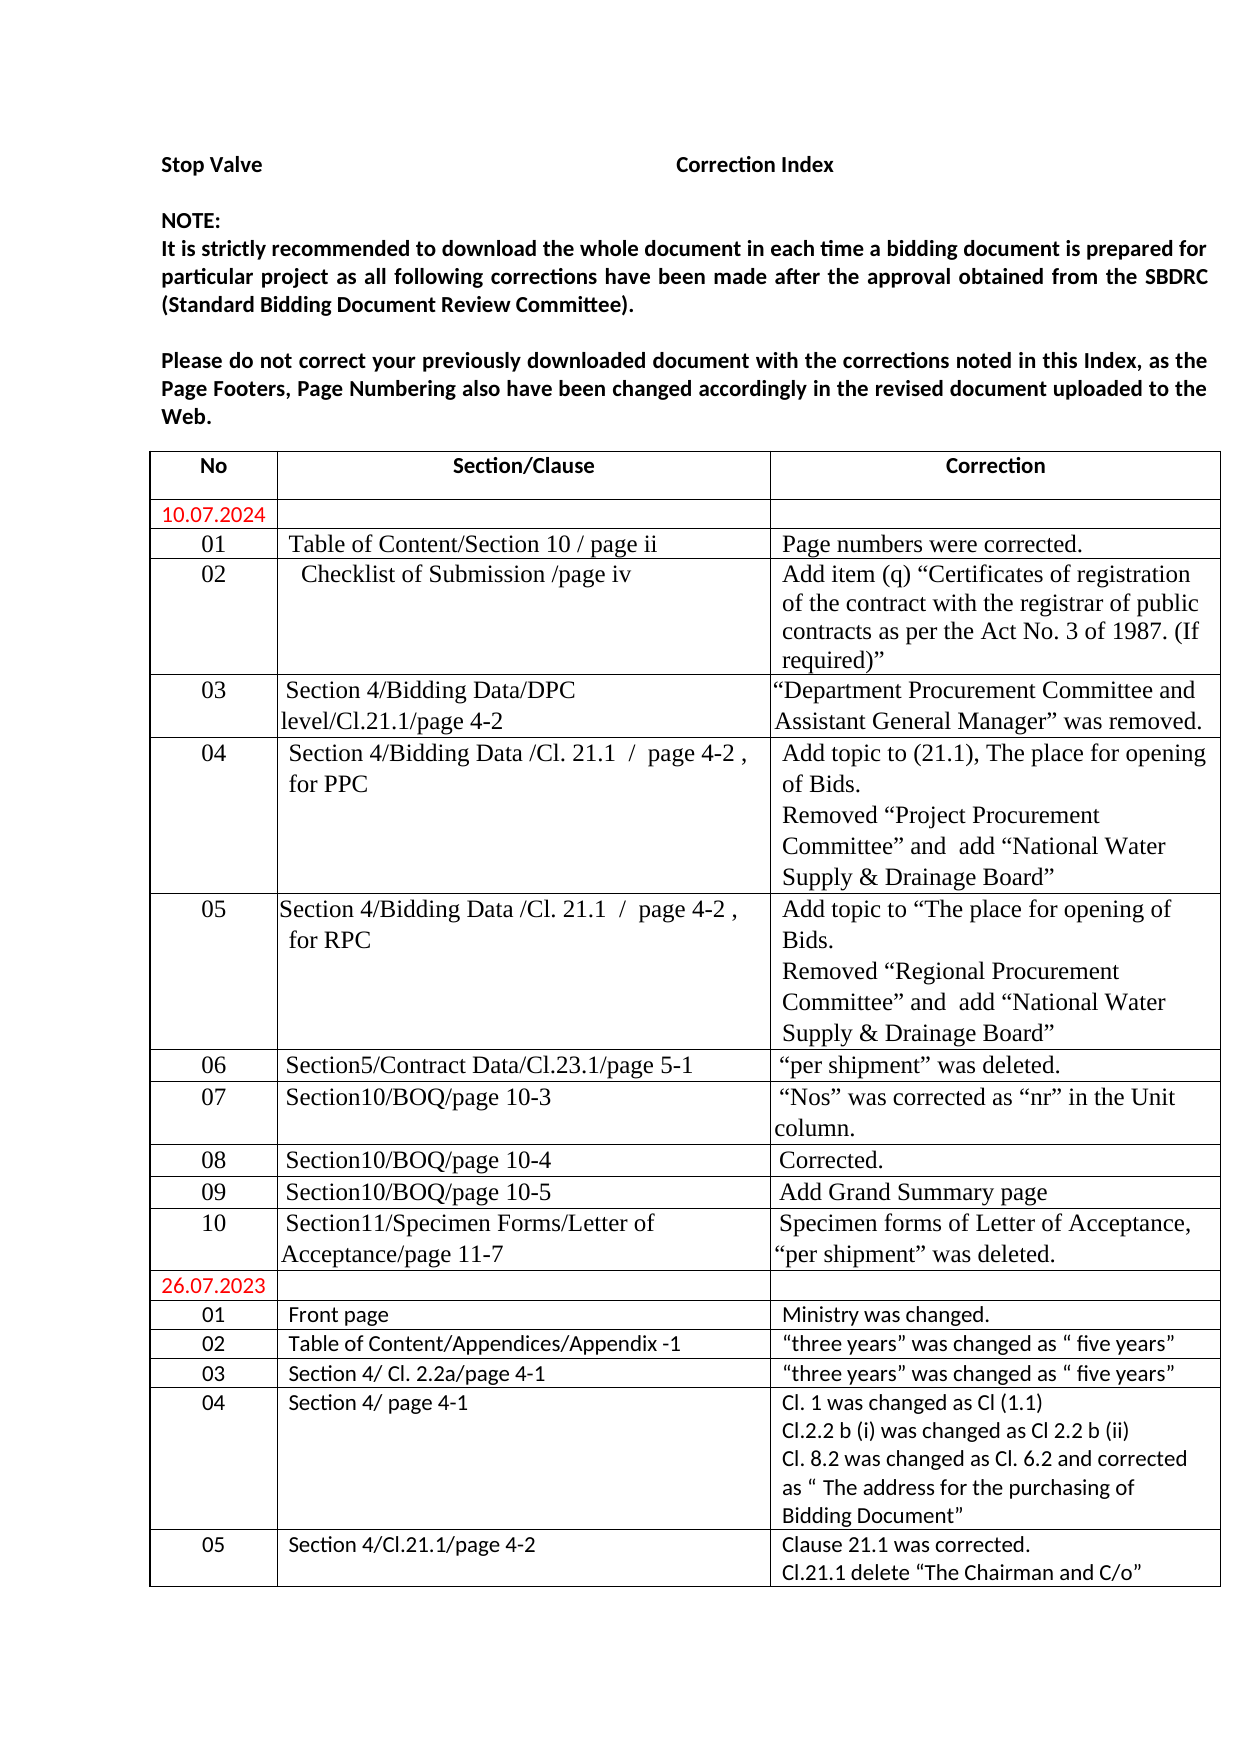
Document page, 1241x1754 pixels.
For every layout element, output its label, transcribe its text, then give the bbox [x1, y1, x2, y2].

table_cell Section 4/Bidding Data /Cl. 21.1 / page 4-2 , for RPC [278, 894, 770, 1049]
table_cell Table of Content/Section 10 / page ii [278, 529, 770, 558]
table_cell Section10/BOQ/page 10-5 [278, 1177, 770, 1207]
table_cell 06 [151, 1050, 277, 1081]
table_cell “three years” was changed as “ five years” [771, 1359, 1220, 1387]
table_cell Section 4/Bidding Data/DPC level/Cl.21.1/page 4-2 [278, 675, 770, 737]
table_cell [278, 500, 770, 528]
table_cell Section10/BOQ/page 10-3 [278, 1082, 770, 1144]
table_header Stop Valve Correction Index NOTE: [150, 150, 1221, 234]
table_cell 05 [151, 894, 277, 1049]
table_cell “per shipment” was deleted. [771, 1050, 1220, 1081]
table_cell Add topic to (21.1), The place for opening of Bids. Removed “Project Procurement Committee” and add “National Water Supply & Drainage Board” [771, 738, 1220, 893]
table_cell “three years” was changed as “ five years” [771, 1330, 1220, 1358]
table_cell Front page [278, 1301, 770, 1328]
table_cell [771, 500, 1220, 528]
table_cell Add Grand Summary page [771, 1177, 1220, 1207]
table_cell Cl. 1 was changed as Cl (1.1) Cl.2.2 b (i) was changed as Cl 2.2 b (ii) Cl. 8.2 was changed as Cl. 6.2 and corrected as “ The address for the purchasing of Bidding Document” [771, 1388, 1220, 1529]
table_cell Add item (q) “Certificates of registration of the contract with the registrar of public contracts as per the Act No. 3 of 1987. (If required)” [771, 559, 1220, 674]
table_cell Section10/BOQ/page 10-4 [278, 1145, 770, 1176]
table_cell Section5/Contract Data/Cl.23.1/page 5-1 [278, 1050, 770, 1081]
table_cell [278, 1530, 770, 1586]
table_cell “Department Procurement Committee and Assistant General Manager” was removed. [771, 675, 1220, 737]
table_cell 02 [151, 1330, 277, 1358]
table_cell Checklist of Submission /page iv [278, 559, 770, 674]
table_cell 04 [151, 738, 277, 893]
table_cell Section 4/Bidding Data /Cl. 21.1 / page 4-2 , for PPC [278, 738, 770, 893]
table_cell 10 [151, 1209, 277, 1270]
table_cell Ministry was changed. [771, 1301, 1220, 1328]
table_cell [771, 1271, 1220, 1299]
table_cell 08 [151, 1145, 277, 1176]
table_cell Table of Content/Appendices/Appendix -1 [278, 1330, 770, 1358]
table_cell 02 [151, 559, 277, 674]
table_cell 09 [151, 1177, 277, 1207]
table_cell [278, 1271, 770, 1299]
table_cell Section11/Specimen Forms/Letter of Acceptance/page 11-7 [278, 1209, 770, 1270]
table_cell “Nos” was corrected as “nr” in the Unit column. [771, 1082, 1220, 1144]
table_cell 04 [151, 1388, 277, 1529]
table_cell It is strictly recommended to download the whole document in each time a bidding document is prepared for particular project as all following corrections have been made after the approval obtained from the SBDRC (Standard Bidding Document Review Committee). Please do not correct your previously downloaded document with the corrections noted in this Index, as the Page Footers, Page Numbering also have been changed accordingly in the revised document uploaded to the Web. [150, 234, 1221, 451]
table_cell Section 4/ Cl. 2.2a/page 4-1 [278, 1359, 770, 1387]
table_cell Section 4/ page 4-1 [278, 1388, 770, 1529]
table_cell No [151, 452, 277, 499]
table_cell 26.07.2023 [151, 1271, 277, 1299]
table_cell Correction [771, 452, 1220, 499]
table_cell 01 [151, 529, 277, 558]
table_cell 05 [151, 1530, 277, 1586]
table_cell Corrected. [771, 1145, 1220, 1176]
table_cell 10.07.2024 [151, 500, 277, 528]
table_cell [771, 1530, 1220, 1586]
table_cell Section/Clause [278, 452, 770, 499]
table_cell Add topic to “The place for opening of Bids. Removed “Regional Procurement Committee” and add “National Water Supply & Drainage Board” [771, 894, 1220, 1049]
table_cell Page numbers were corrected. [771, 529, 1220, 558]
table_cell 07 [151, 1082, 277, 1144]
table_cell 01 [151, 1301, 277, 1328]
table_cell 03 [151, 675, 277, 737]
table_cell Specimen forms of Letter of Acceptance, “per shipment” was deleted. [771, 1209, 1220, 1270]
table_cell 03 [151, 1359, 277, 1387]
